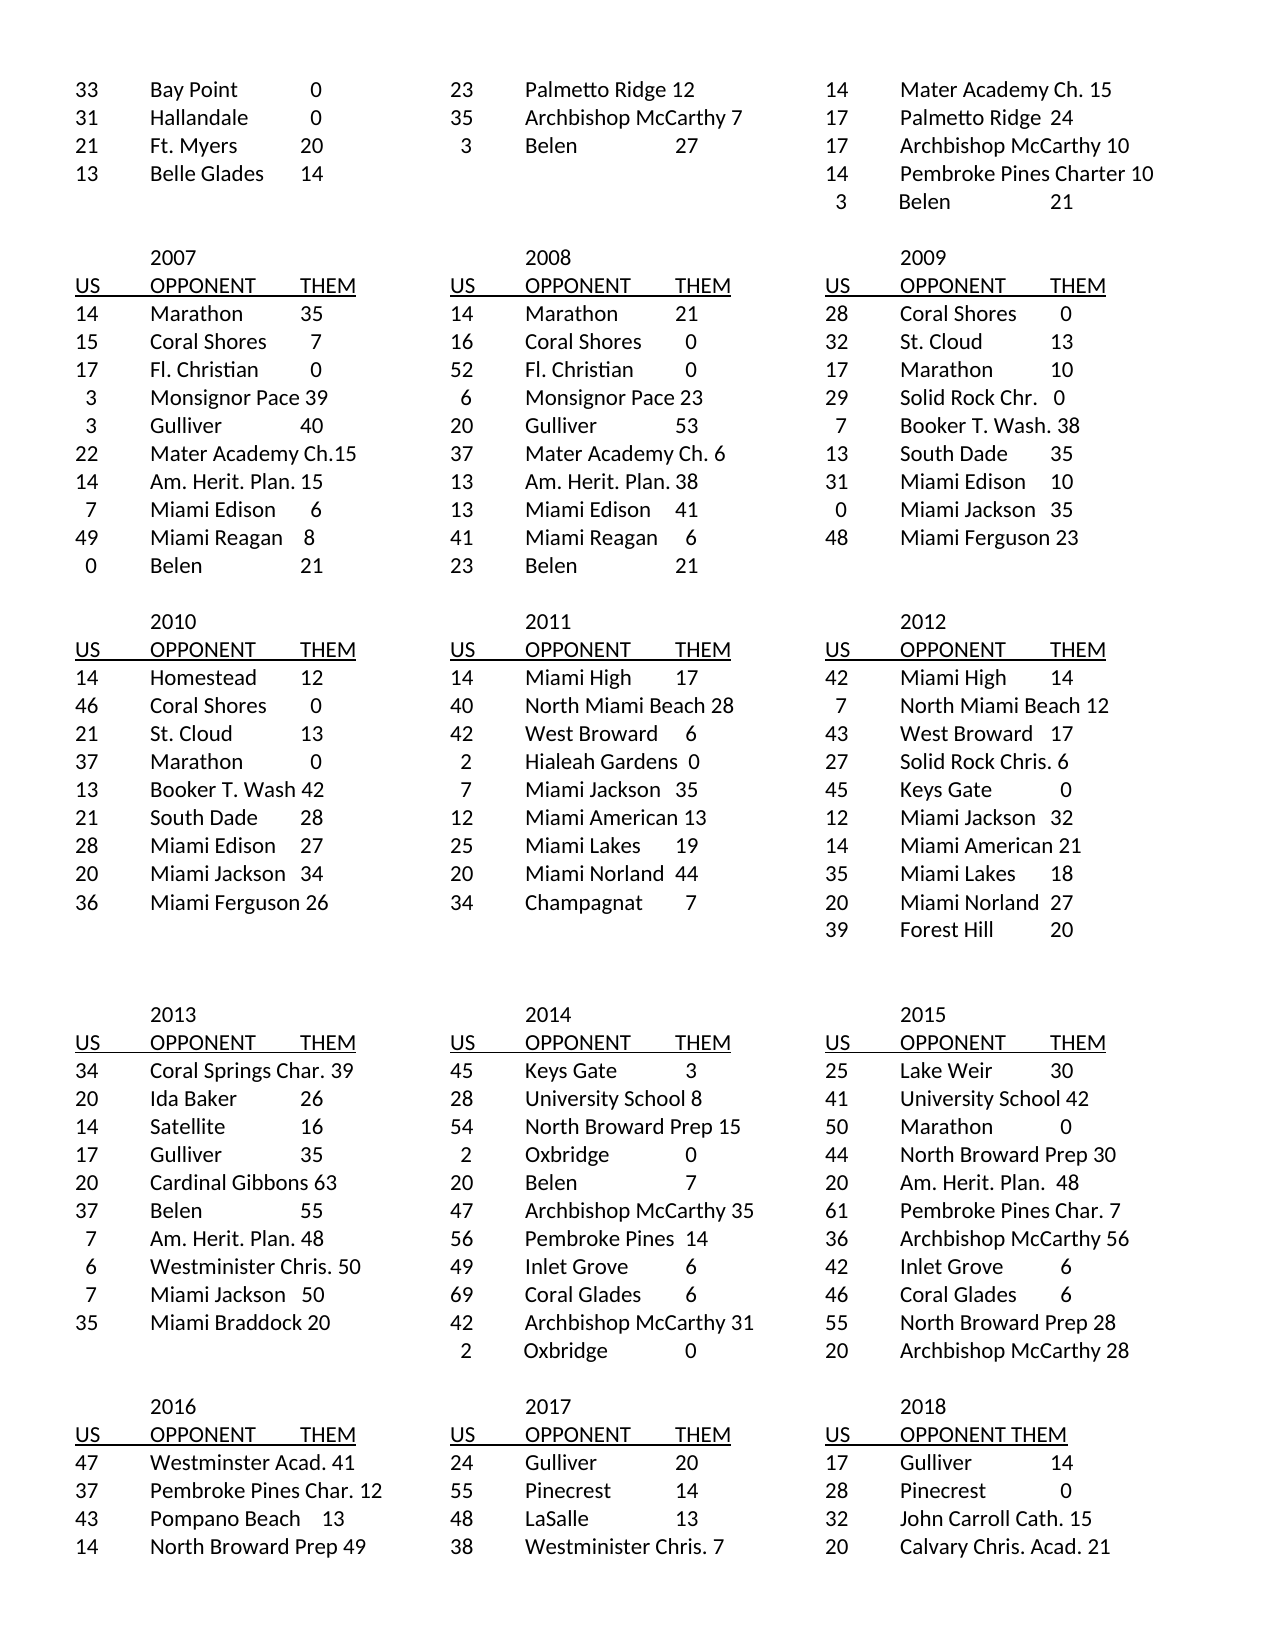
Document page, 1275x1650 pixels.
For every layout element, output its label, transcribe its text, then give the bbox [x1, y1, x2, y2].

text 3 Monsignor Pace 39 6 Monsignor Pace 23 29 Solid Rock Chr. 0 [75, 383, 1200, 411]
text 17 Fl. Christian 0 52 Fl. Christian 0 17 Marathon 10 [75, 355, 1200, 383]
text 14 Am. Herit. Plan. 15 13 Am. Herit. Plan. 38 31 Miami Edison 10 [75, 467, 1200, 495]
text 39 Forest Hill 20 [75, 916, 1200, 944]
text 2016 2017 2018 [75, 1392, 1200, 1420]
text 2013 2014 2015 [75, 1000, 1200, 1028]
text 37 Pembroke Pines Char. 12 55 Pinecrest 14 28 Pinecrest 0 [75, 1476, 1200, 1504]
text 14 Marathon 35 14 Marathon 21 28 Coral Shores 0 [75, 299, 1200, 327]
text 20 Miami Jackson 34 20 Miami Norland 44 35 Miami Lakes 18 [75, 859, 1200, 888]
text 21 St. Cloud 13 42 West Broward 6 43 West Broward 17 [75, 719, 1200, 747]
text 21 South Dade 28 12 Miami American 13 12 Miami Jackson 32 [75, 803, 1200, 832]
text US OPPONENT THEM US OPPONENT THEM US OPPONENT THEM [75, 1028, 1200, 1056]
text 7 Miami Jackson 50 69 Coral Glades 6 46 Coral Glades 6 [75, 1280, 1200, 1308]
text 6 Westminister Chris. 50 49 Inlet Grove 6 42 Inlet Grove 6 [75, 1252, 1200, 1280]
text 17 Gulliver 35 2 Oxbridge 0 44 North Broward Prep 30 [75, 1140, 1200, 1168]
text 14 North Broward Prep 49 38 Westminister Chris. 7 20 Calvary Chris. Acad. 21 [75, 1532, 1200, 1560]
text 20 Cardinal Gibbons 63 20 Belen 7 20 Am. Herit. Plan. 48 [75, 1168, 1200, 1196]
text 21 Ft. Myers 20 3 Belen 27 17 Archbishop McCarthy 10 [75, 131, 1200, 159]
text 20 Ida Baker 26 28 University School 8 41 University School 42 [75, 1084, 1200, 1112]
text US OPPONENT THEM US OPPONENT THEM US OPPONENT THEM [75, 271, 1200, 299]
text 7 Am. Herit. Plan. 48 56 Pembroke Pines 14 36 Archbishop McCarthy 56 [75, 1224, 1200, 1252]
text 35 Miami Braddock 20 42 Archbishop McCarthy 31 55 North Broward Prep 28 [75, 1308, 1200, 1336]
text 2010 2011 2012 [75, 607, 1200, 635]
text 28 Miami Edison 27 25 Miami Lakes 19 14 Miami American 21 [75, 832, 1200, 859]
text 2 Oxbridge 0 20 Archbishop McCarthy 28 [75, 1336, 1200, 1364]
text 3 Belen 21 [75, 187, 1200, 215]
text 22 Mater Academy Ch.15 37 Mater Academy Ch. 6 13 South Dade 35 [75, 439, 1200, 467]
text 33 Bay Point 0 23 Palmetto Ridge 12 14 Mater Academy Ch. 15 [75, 75, 1200, 103]
text 37 Marathon 0 2 Hialeah Gardens 0 27 Solid Rock Chris. 6 [75, 747, 1200, 776]
text 37 Belen 55 47 Archbishop McCarthy 35 61 Pembroke Pines Char. 7 [75, 1196, 1200, 1224]
text US OPPONENT THEM US OPPONENT THEM US OPPONENT THEM [75, 635, 1200, 663]
text 36 Miami Ferguson 26 34 Champagnat 7 20 Miami Norland 27 [75, 888, 1200, 916]
text 49 Miami Reagan 8 41 Miami Reagan 6 48 Miami Ferguson 23 [75, 523, 1200, 551]
text 13 Booker T. Wash 42 7 Miami Jackson 35 45 Keys Gate 0 [75, 776, 1200, 803]
text 14 Satellite 16 54 North Broward Prep 15 50 Marathon 0 [75, 1112, 1200, 1140]
text 7 Miami Edison 6 13 Miami Edison 41 0 Miami Jackson 35 [75, 495, 1200, 523]
text 2007 2008 2009 [75, 243, 1200, 271]
text 31 Hallandale 0 35 Archbishop McCarthy 7 17 Palmetto Ridge 24 [75, 103, 1200, 131]
text 13 Belle Glades 14 14 Pembroke Pines Charter 10 [75, 159, 1200, 187]
text 43 Pompano Beach 13 48 LaSalle 13 32 John Carroll Cath. 15 [75, 1504, 1200, 1532]
text 15 Coral Shores 7 16 Coral Shores 0 32 St. Cloud 13 [75, 327, 1200, 355]
text 47 Westminster Acad. 41 24 Gulliver 20 17 Gulliver 14 [75, 1448, 1200, 1476]
text 14 Homestead 12 14 Miami High 17 42 Miami High 14 [75, 663, 1200, 691]
text 0 Belen 21 23 Belen 21 [75, 551, 1200, 579]
text 34 Coral Springs Char. 39 45 Keys Gate 3 25 Lake Weir 30 [75, 1056, 1200, 1084]
text US OPPONENT THEM US OPPONENT THEM US OPPONENT THEM [75, 1420, 1200, 1448]
text 46 Coral Shores 0 40 North Miami Beach 28 7 North Miami Beach 12 [75, 691, 1200, 719]
text 3 Gulliver 40 20 Gulliver 53 7 Booker T. Wash. 38 [75, 411, 1200, 439]
